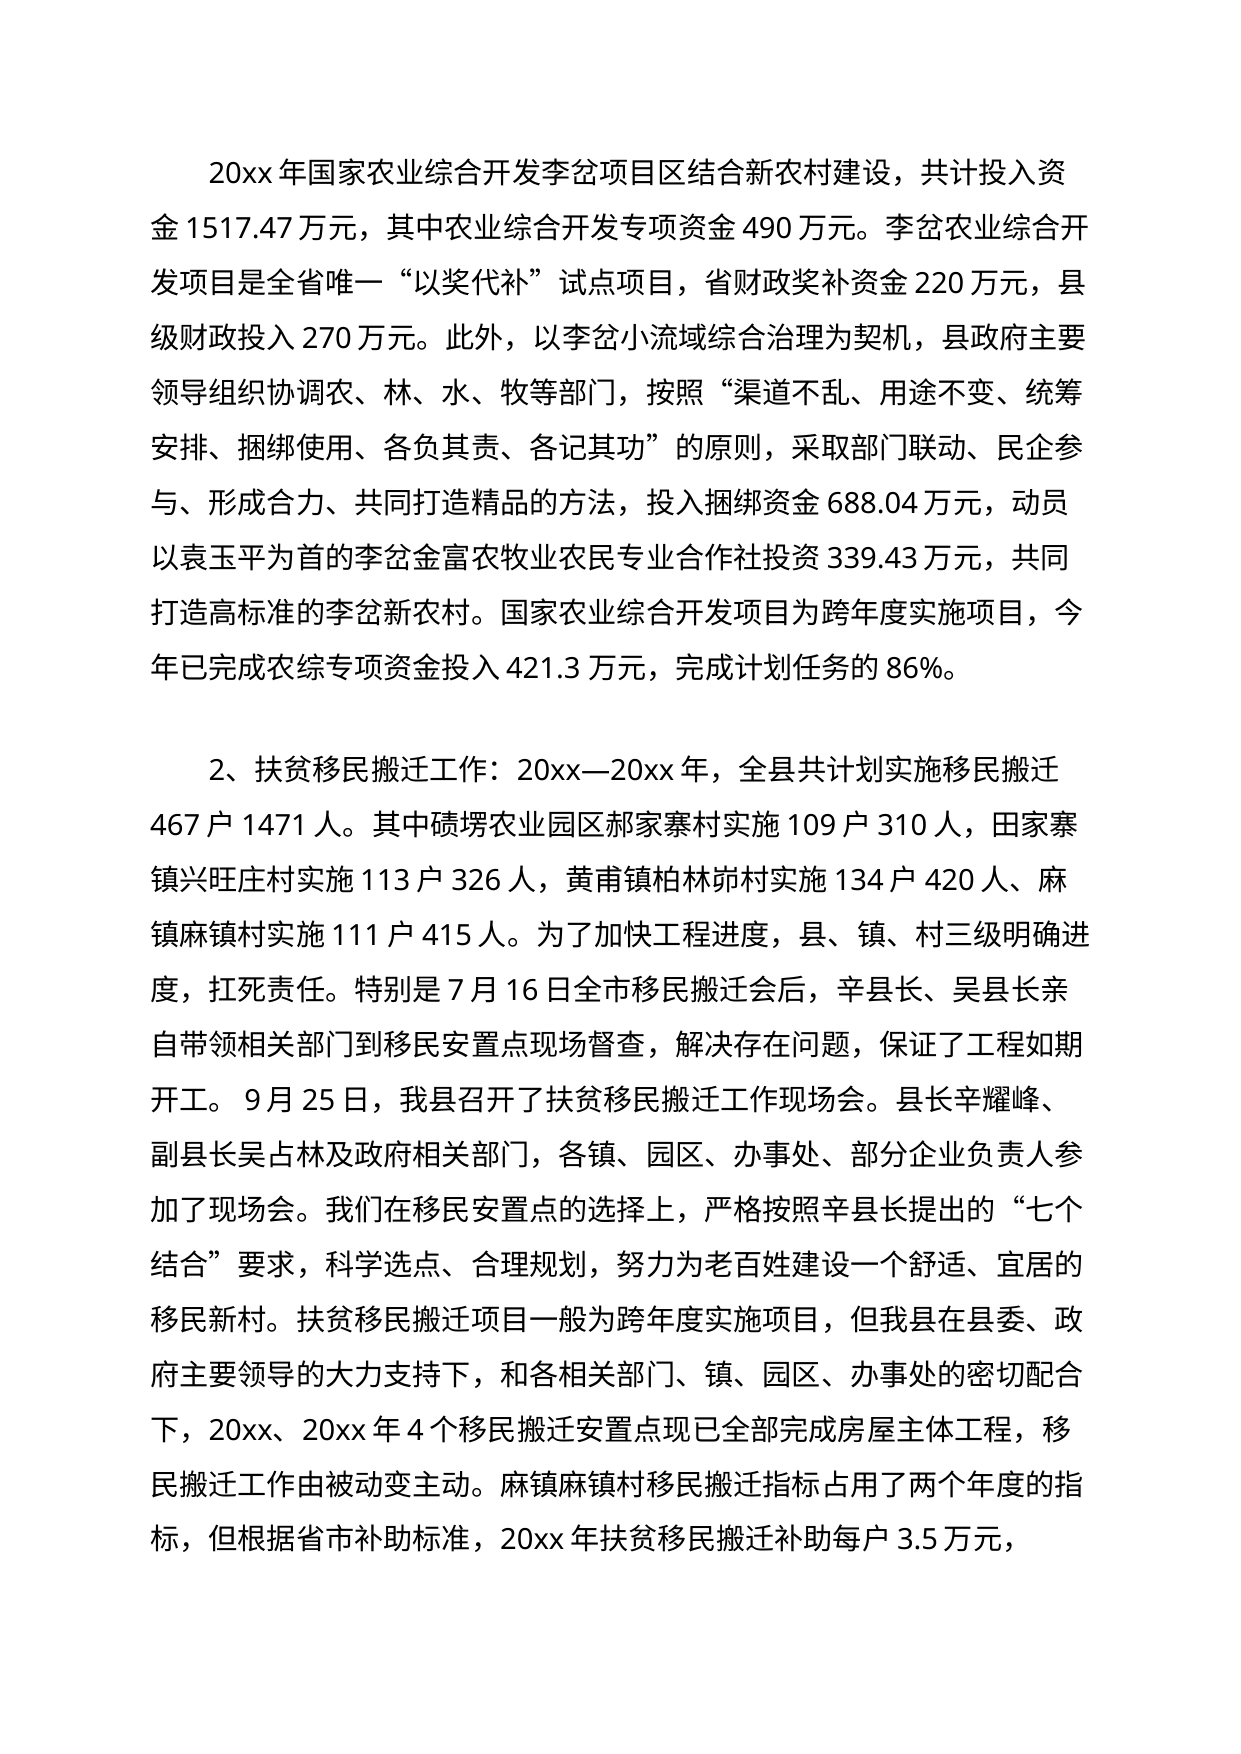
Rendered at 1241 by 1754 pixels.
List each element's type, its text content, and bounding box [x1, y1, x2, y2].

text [150, 747, 1090, 1558]
text 20xx年国家农业综合开发李岔项目区结合新农村建设，共计投入资金1517.47万元，其中农业综合开发专项资金490万元。李岔农业综合开发项目是全省唯一“以奖代补”试点项目，省财政奖补资金220万元，县级财政投入270万元。此外，以李岔小流域综合治理为契机，县政府主要领导组织协调农、林、水、牧等部门，按照“渠道不乱、用途不变、统筹安排、捆绑使用、各负其责、各记其功”的原则，采取部门联动、民企参与、形成合力、共同打造精品的方法，投入捆绑资金688.04万元，动员以袁玉平为首的李岔金富农牧业农民专业合作社投资339.43万元，共同打造高标准的李岔新农村。国家农业综合开发项目为跨年度实施项目，今年已完成农综专项资金投入421.3 万元，完成计划任务的86%。 [150, 150, 1090, 687]
